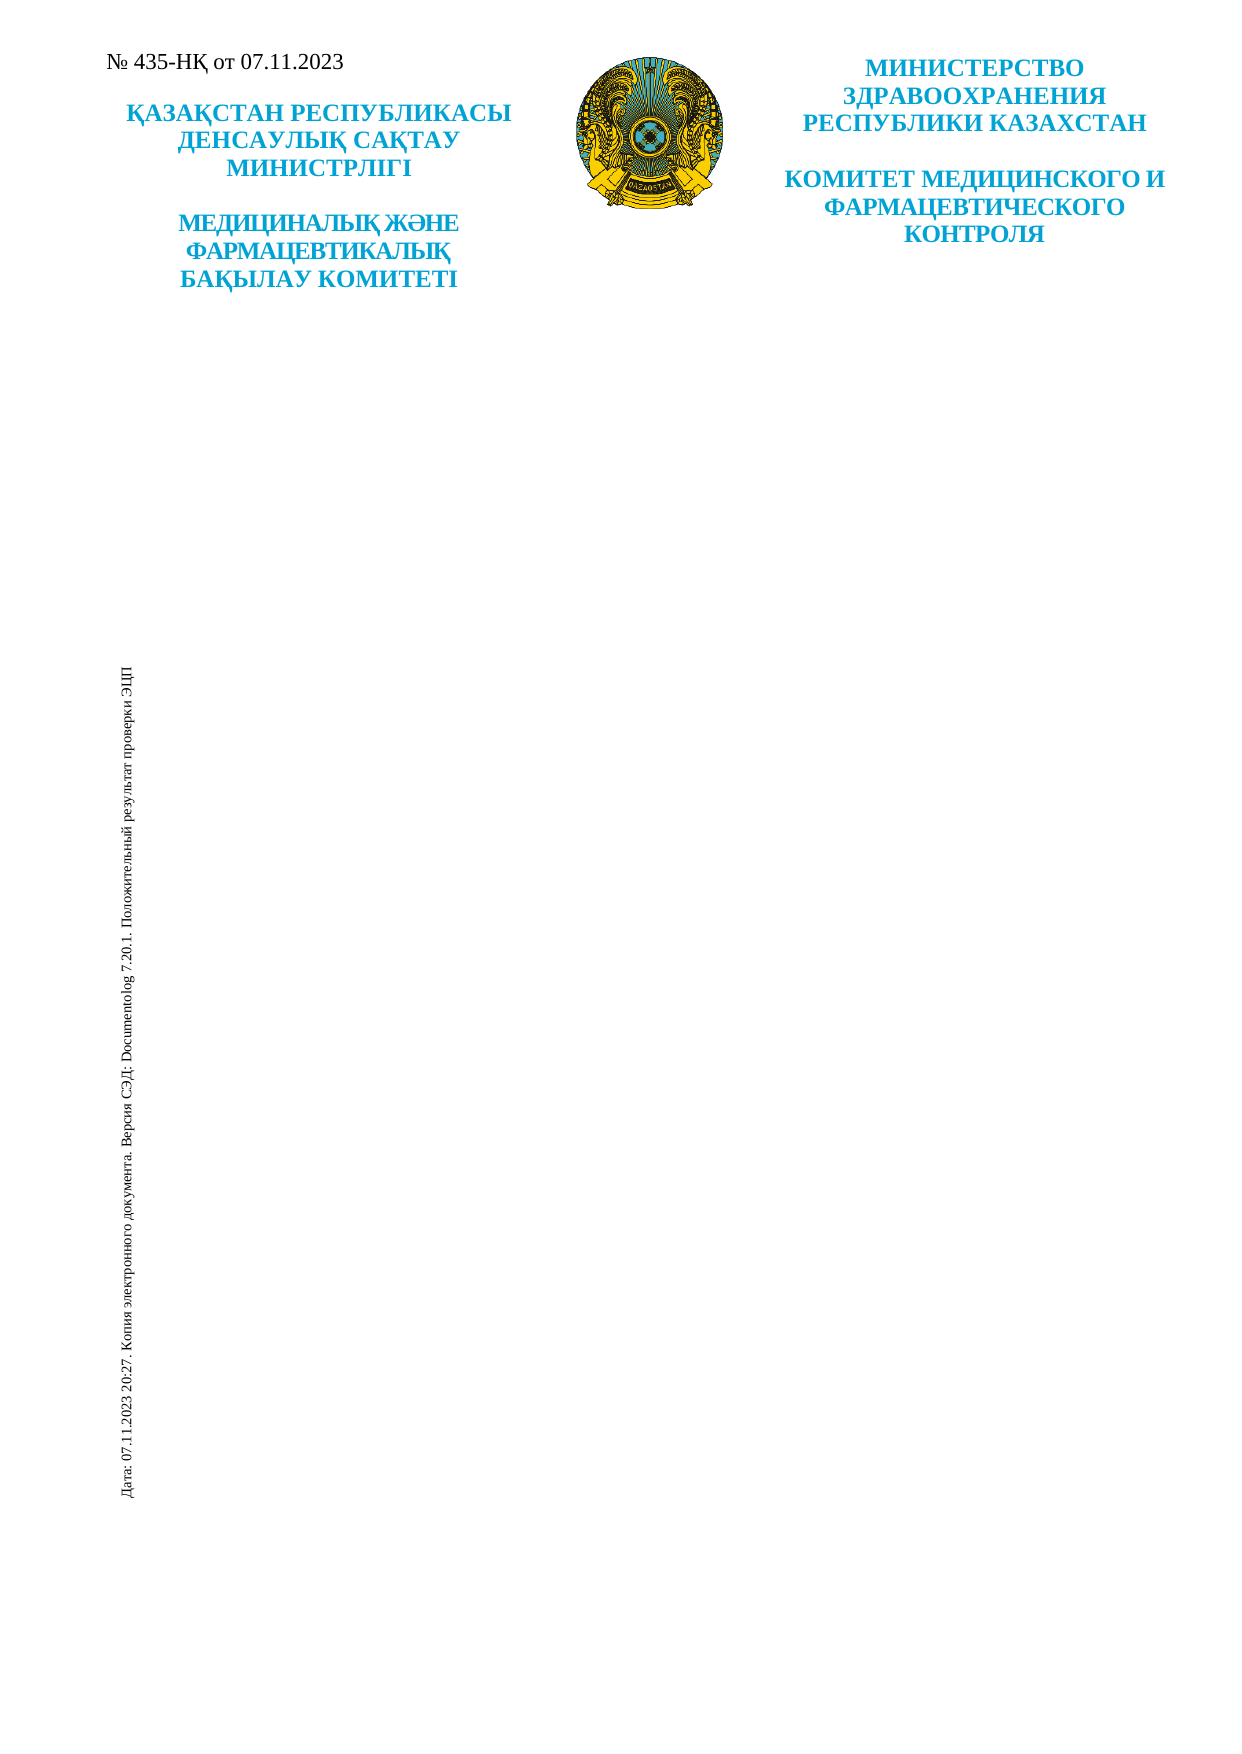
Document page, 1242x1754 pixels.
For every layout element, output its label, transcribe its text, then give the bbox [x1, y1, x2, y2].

picture [576, 57, 723, 209]
text ҚАЗАҚСТАН РЕСПУБЛИКАСЫ ДЕНСАУЛЫҚ САҚТАУ МИНИСТРЛІГІ [125, 99, 513, 182]
text МЕДИЦИНАЛЫҚ ЖӘНЕ ФАРМАЦЕВТИКАЛЫҚ БАҚЫЛАУ КОМИТЕТІ [118, 210, 519, 293]
text КОМИТЕТ МЕДИЦИНСКОГО И ФАРМАЦЕВТИЧЕСКОГО КОНТРОЛЯ [780, 165, 1169, 248]
text № 435-НҚ от 07.11.2023 [106, 48, 515, 74]
text МИНИСТЕРСТВО ЗДРАВООХРАНЕНИЯ РЕСПУБЛИКИ КАЗАХСТАН [800, 54, 1149, 137]
